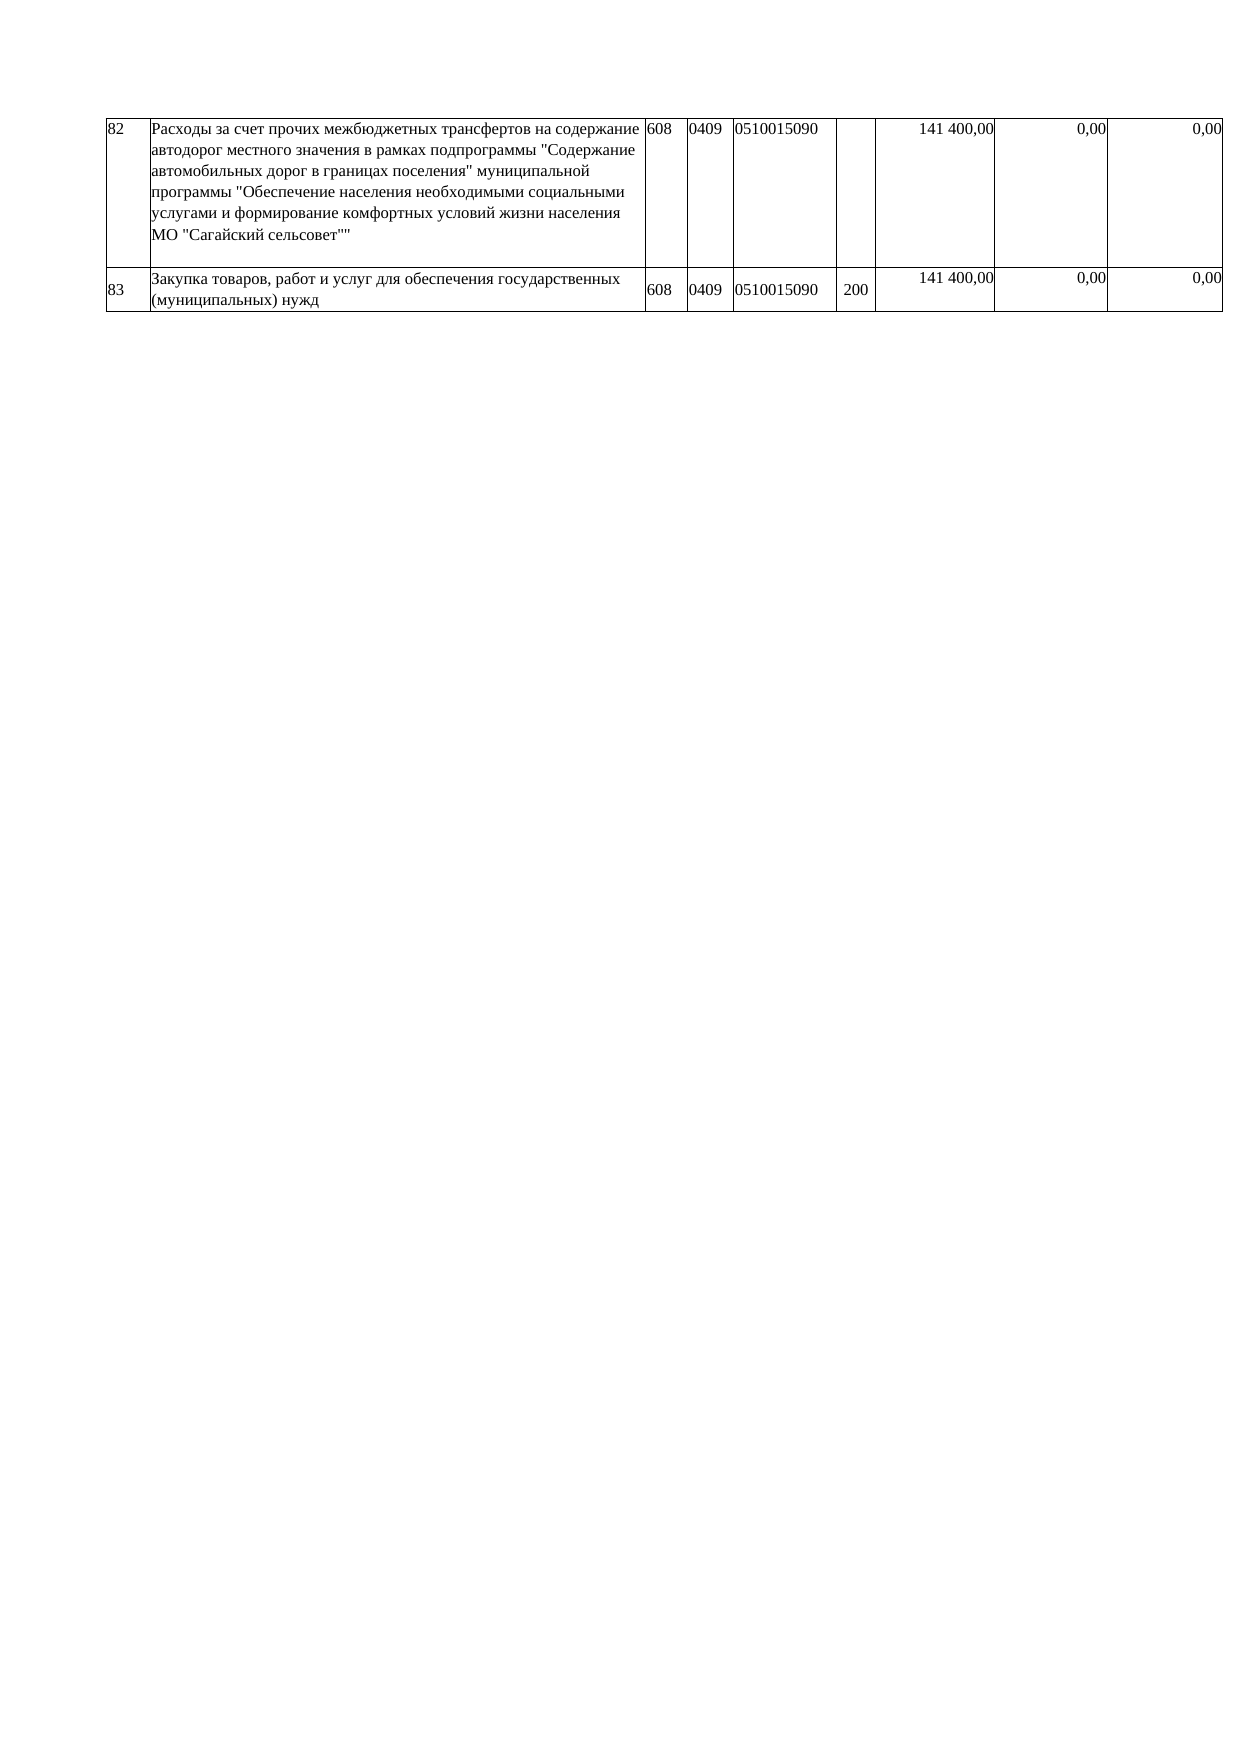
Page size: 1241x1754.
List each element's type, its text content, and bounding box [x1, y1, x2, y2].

table_cell 141 400,00 [876, 268, 994, 311]
table_cell 0,00 [1108, 119, 1222, 267]
table_cell 608 [646, 268, 687, 311]
table_cell 608 [646, 119, 687, 267]
table_cell 0409 [688, 119, 733, 267]
table_cell 0,00 [995, 119, 1107, 267]
table_cell 141 400,00 [876, 119, 994, 267]
table_cell 83 [107, 268, 150, 311]
table_cell Закупка товаров, работ и услуг для обеспечения государственных (муниципальных) нужд [151, 268, 645, 311]
table_cell 0510015090 [734, 268, 836, 311]
table_cell Расходы за счет прочих межбюджетных трансфертов на содержание автодорог местного значения в рамках подпрограммы "Содержание автомобильных дорог в границах поселения" муниципальной программы "Обеспечение населения необходимыми социальными услугами и формирование комфортных условий жизни населения МО "Сагайский сельсовет"" [151, 119, 645, 267]
table_cell 0,00 [1108, 268, 1222, 311]
table_cell 0510015090 [734, 119, 836, 267]
table_cell 0409 [688, 268, 733, 311]
table_cell 200 [837, 268, 875, 311]
table_cell [837, 119, 875, 267]
table_cell 82 [107, 119, 150, 267]
table_cell 0,00 [995, 268, 1107, 311]
